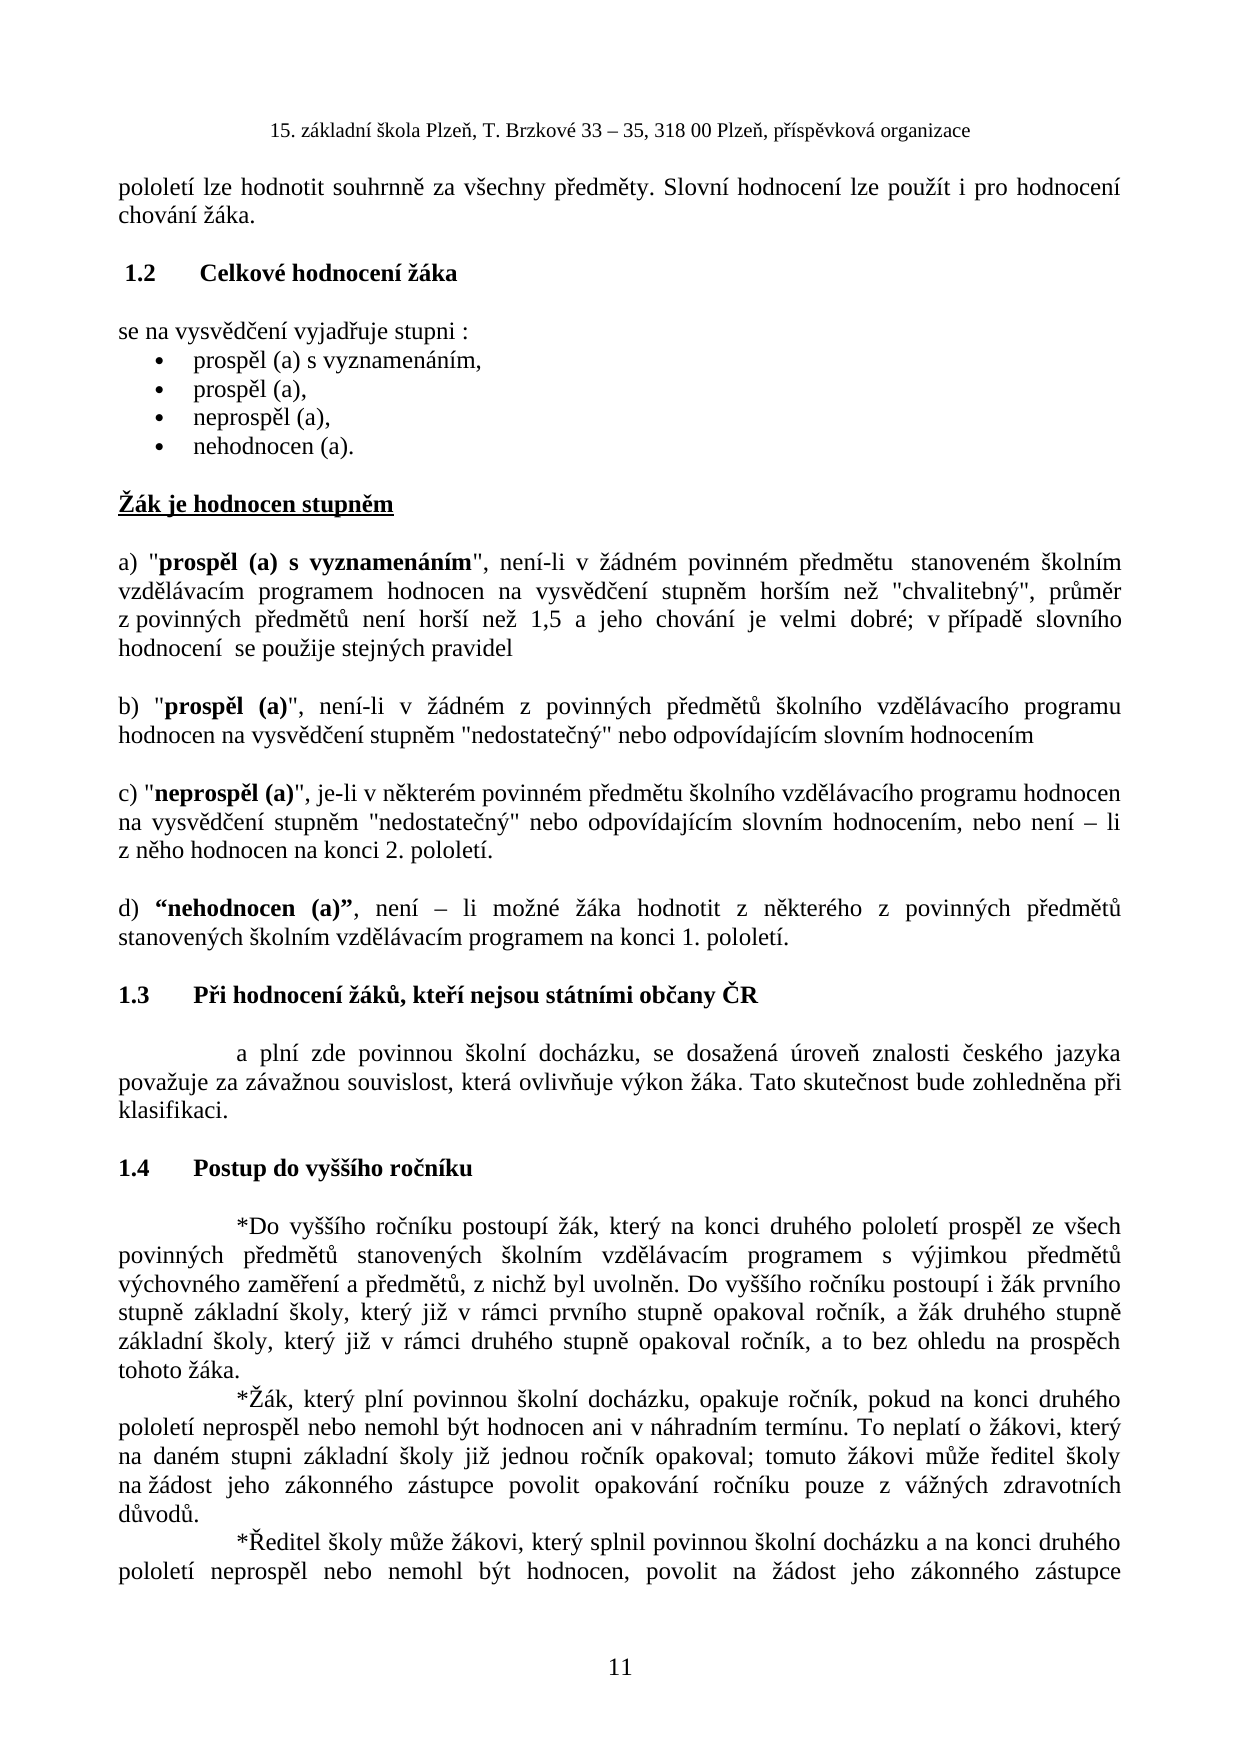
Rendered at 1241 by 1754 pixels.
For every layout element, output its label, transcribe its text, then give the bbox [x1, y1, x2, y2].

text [118, 172, 1122, 229]
text *Do vyššího ročníku postoupí žák, který na konci druhého pololetí prospěl ze všech povinných předmětů stanovených školním vzdělávacím programem s výjimkou předmětů výchovného zaměření a předmětů, z nichž byl uvolněn. Do vyššího ročníku postoupí i žák prvního stupně základní školy, který již v rámci prvního stupně opakoval ročník, a žák druhého stupně základní školy, který již v rámci druhého stupně opakoval ročník, a to bez ohledu na prospěch tohoto žáka. [118, 1211, 1122, 1384]
list nehodnocen (a). [156, 431, 1122, 460]
text 1.4 Postup do vyššího ročníku [118, 1153, 1122, 1182]
list prospěl (a), [156, 374, 1122, 402]
text 1.2 Celkové hodnocení žáka [118, 258, 1122, 287]
list neprospěl (a), [156, 402, 1122, 431]
subtitle Žák je hodnocen stupněm [118, 489, 1122, 518]
text a plní zde povinnou školní docházku, se dosažená úroveň znalosti českého jazyka považuje za závažnou souvislost, která ovlivňuje výkon žáka. Tato skutečnost bude zohledněna při klasifikaci. [118, 1038, 1122, 1124]
text a) "prospěl (a) s vyznamenáním", není-li v žádném povinném předmětu stanoveném školním vzdělávacím programem hodnocen na vysvědčení stupněm horším než "chvalitebný", průměr z povinných předmětů není horší než 1,5 a jeho chování je velmi dobré; v případě slovního hodnocení se použije stejných pravidel [118, 547, 1122, 662]
list prospěl (a) s vyznamenáním, [156, 345, 1122, 374]
text d) “nehodnocen (a)”, není – li možné žáka hodnotit z některého z povinných předmětů stanovených školním vzdělávacím programem na konci 1. pololetí. [118, 893, 1122, 951]
text b) "prospěl (a)", není-li v žádném z povinných předmětů školního vzdělávacího programu hodnocen na vysvědčení stupněm "nedostatečný" nebo odpovídajícím slovním hodnocením [118, 691, 1122, 749]
text c) "neprospěl (a)", je-li v některém povinném předmětu školního vzdělávacího programu hodnocen na vysvědčení stupněm "nedostatečný" nebo odpovídajícím slovním hodnocením, nebo není – li z něho hodnocen na konci 2. pololetí. [118, 778, 1122, 864]
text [118, 1527, 1122, 1585]
text se na vysvědčení vyjadřuje stupni : [118, 316, 1122, 345]
text 1.3 Při hodnocení žáků, kteří nejsou státními občany ČR [118, 980, 1122, 1009]
text *Žák, který plní povinnou školní docházku, opakuje ročník, pokud na konci druhého pololetí neprospěl nebo nemohl být hodnocen ani v náhradním termínu. To neplatí o žákovi, který na daném stupni základní školy již jednou ročník opakoval; tomuto žákovi může ředitel školy na žádost jeho zákonného zástupce povolit opakování ročníku pouze z vážných zdravotních důvodů. [118, 1384, 1122, 1527]
